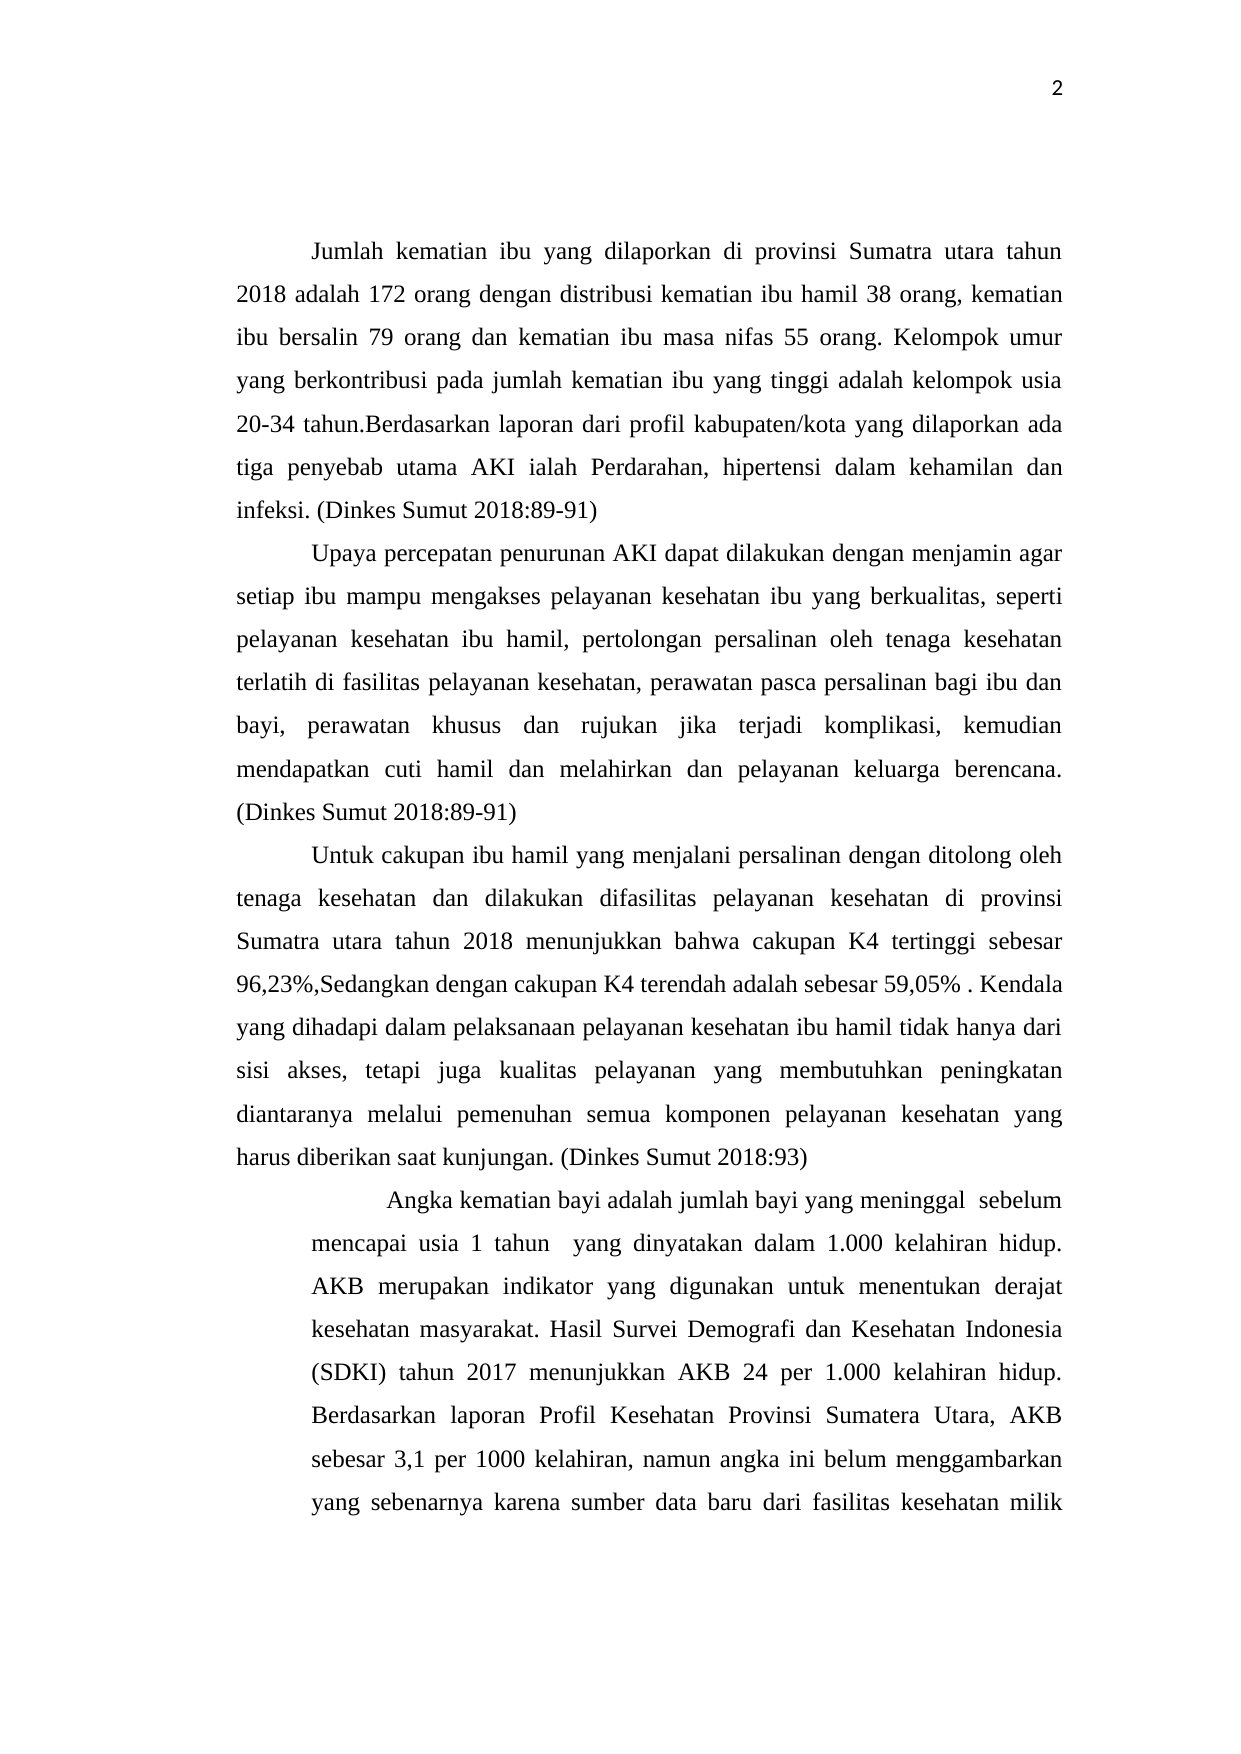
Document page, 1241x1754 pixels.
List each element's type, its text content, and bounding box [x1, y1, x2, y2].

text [311, 1185, 1063, 1516]
list Upaya percepatan penurunan AKI dapat dilakukan dengan menjamin agar setiap ibu mampu mengakses pelayanan kesehatan ibu yang berkualitas, seperti pelayanan kesehatan ibu hamil, pertolongan persalinan oleh tenaga kesehatan terlatih di fasilitas pelayanan kesehatan, perawatan pasca persalinan bagi ibu dan bayi, perawatan khusus dan rujukan jika terjadi komplikasi, kemudian mendapatkan cuti hamil dan melahirkan dan pelayanan keluarga berencana. (Dinkes Sumut 2018:89-91) [236, 538, 1063, 826]
list Untuk cakupan ibu hamil yang menjalani persalinan dengan ditolong oleh tenaga kesehatan dan dilakukan difasilitas pelayanan kesehatan di provinsi Sumatra utara tahun 2018 menunjukkan bahwa cakupan K4 tertinggi sebesar 96,23%,Sedangkan dengan cakupan K4 terendah adalah sebesar 59,05% . Kendala yang dihadapi dalam pelaksanaan pelayanan kesehatan ibu hamil tidak hanya dari sisi akses, tetapi juga kualitas pelayanan yang membutuhkan peningkatan diantaranya melalui pemenuhan semua komponen pelayanan kesehatan yang harus diberikan saat kunjungan. (Dinkes Sumut 2018:93) [236, 840, 1063, 1171]
list Jumlah kematian ibu yang dilaporkan di provinsi Sumatra utara tahun 2018 adalah 172 orang dengan distribusi kematian ibu hamil 38 orang, kematian ibu bersalin 79 orang dan kematian ibu masa nifas 55 orang. Kelompok umur yang berkontribusi pada jumlah kematian ibu yang tinggi adalah kelompok usia 20-34 tahun.Berdasarkan laporan dari profil kabupaten/kota yang dilaporkan ada tiga penyebab utama AKI ialah Perdarahan, hipertensi dalam kehamilan dan infeksi. (Dinkes Sumut 2018:89-91) [236, 236, 1063, 524]
